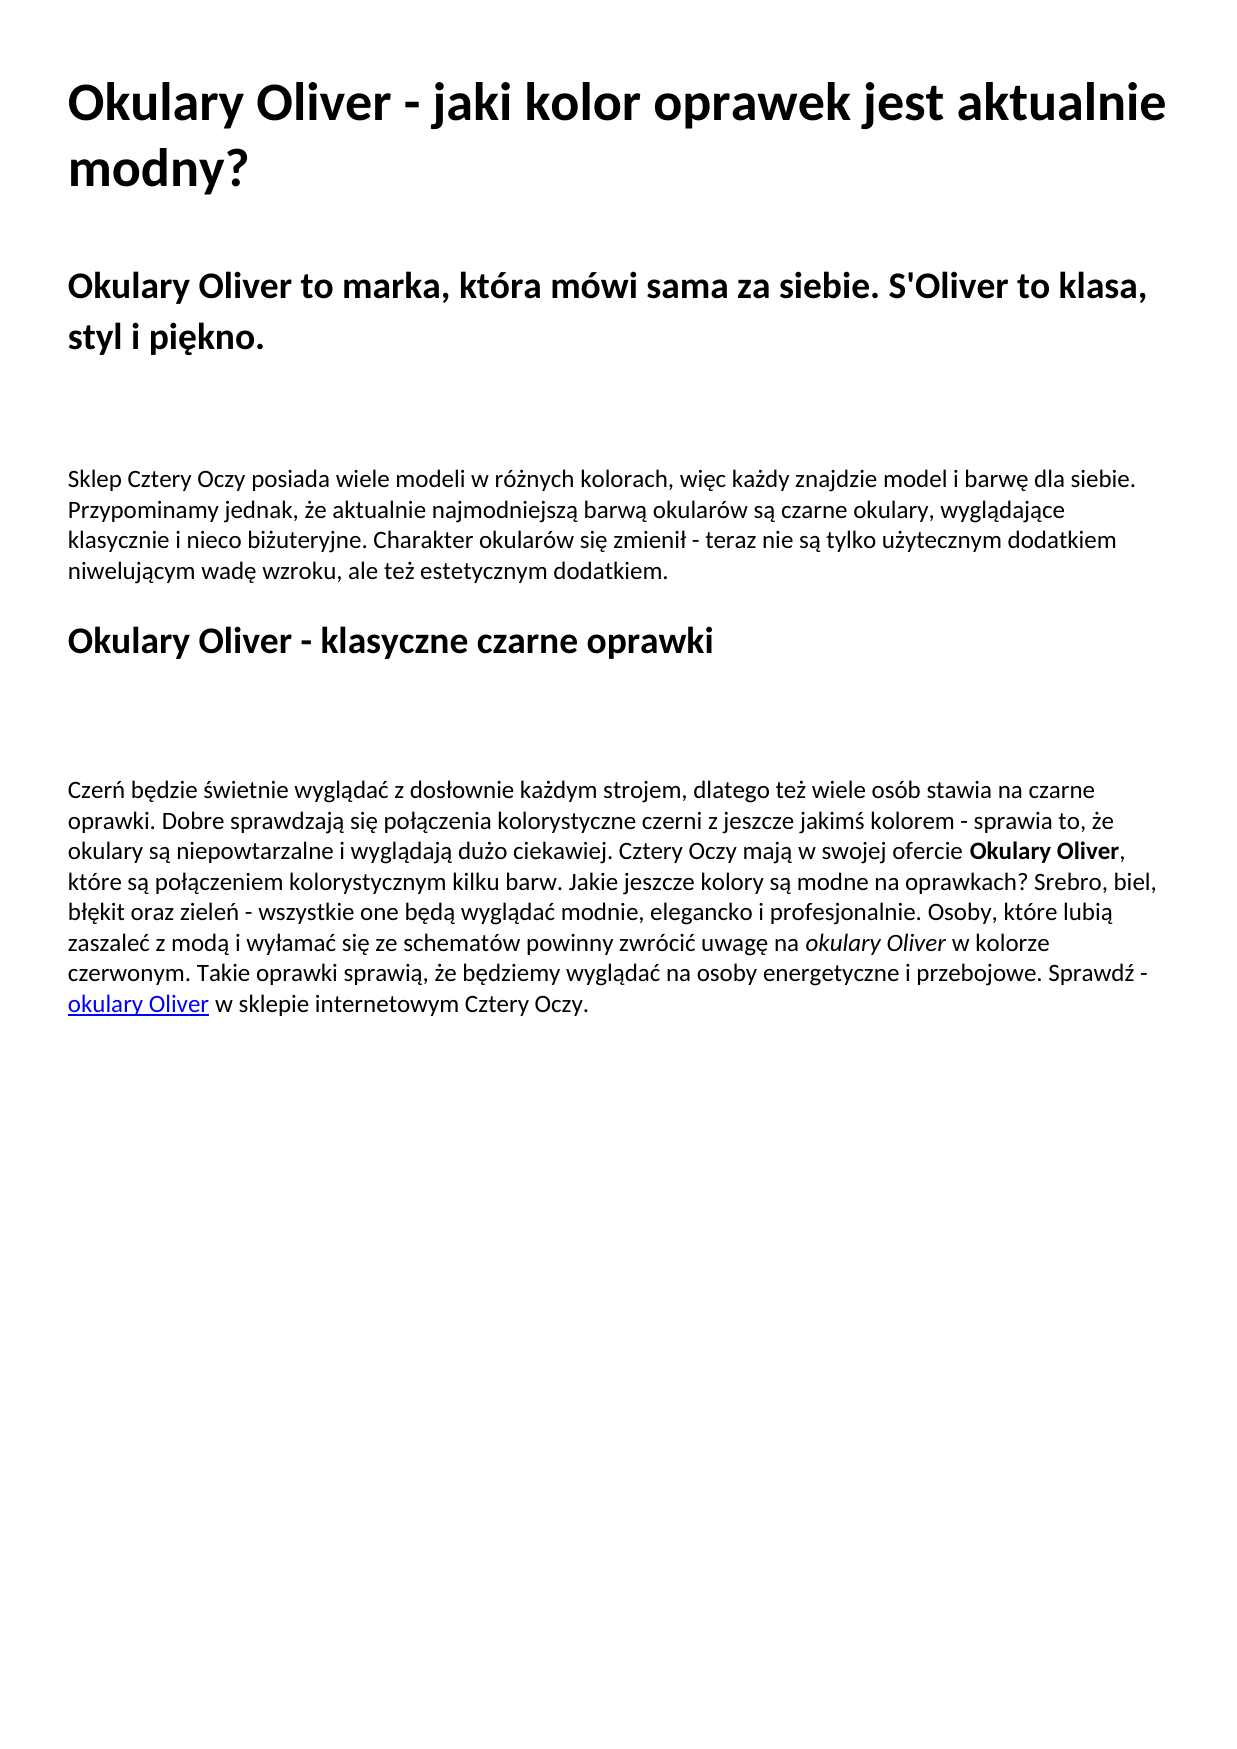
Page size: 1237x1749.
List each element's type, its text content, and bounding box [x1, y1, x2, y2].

text Okulary Oliver - klasyczne czarne oprawki [68, 617, 1169, 662]
text Okulary Oliver to marka, która mówi sama za siebie. S'Oliver to klasa, styl i piękno. [68, 262, 1169, 359]
text Okulary Oliver - jaki kolor oprawek jest aktualnie modny? [68, 68, 1169, 200]
text Czerń będzie świetnie wyglądać z dosłownie każdym strojem, dlatego też wiele osób stawia na czarne oprawki. Dobre sprawdzają się połączenia kolorystyczne czerni z jeszcze jakimś kolorem - sprawia to, że okulary są niepowtarzalne i wyglądają dużo ciekawiej. Cztery Oczy mają w swojej ofercie Okulary Oliver, które są połączeniem kolorystycznym kilku barw. Jakie jeszcze kolory są modne na oprawkach? Srebro, biel, błękit oraz zieleń - wszystkie one będą wyglądać modnie, elegancko i profesjonalnie. Osoby, które lubią zaszaleć z modą i wyłamać się ze schematów powinny zwrócić uwagę na okulary Oliver w kolorze czerwonym. Takie oprawki sprawią, że będziemy wyglądać na osoby energetyczne i przebojowe. Sprawdź - okulary Oliver w sklepie internetowym Cztery Oczy. [68, 774, 1169, 1018]
text Sklep Cztery Oczy posiada wiele modeli w różnych kolorach, więc każdy znajdzie model i barwę dla siebie. Przypominamy jednak, że aktualnie najmodniejszą barwą okularów są czarne okulary, wyglądające klasycznie i nieco biżuteryjne. Charakter okularów się zmienił - teraz nie są tylko użytecznym dodatkiem niwelującym wadę wzroku, ale też estetycznym dodatkiem. [68, 463, 1169, 585]
